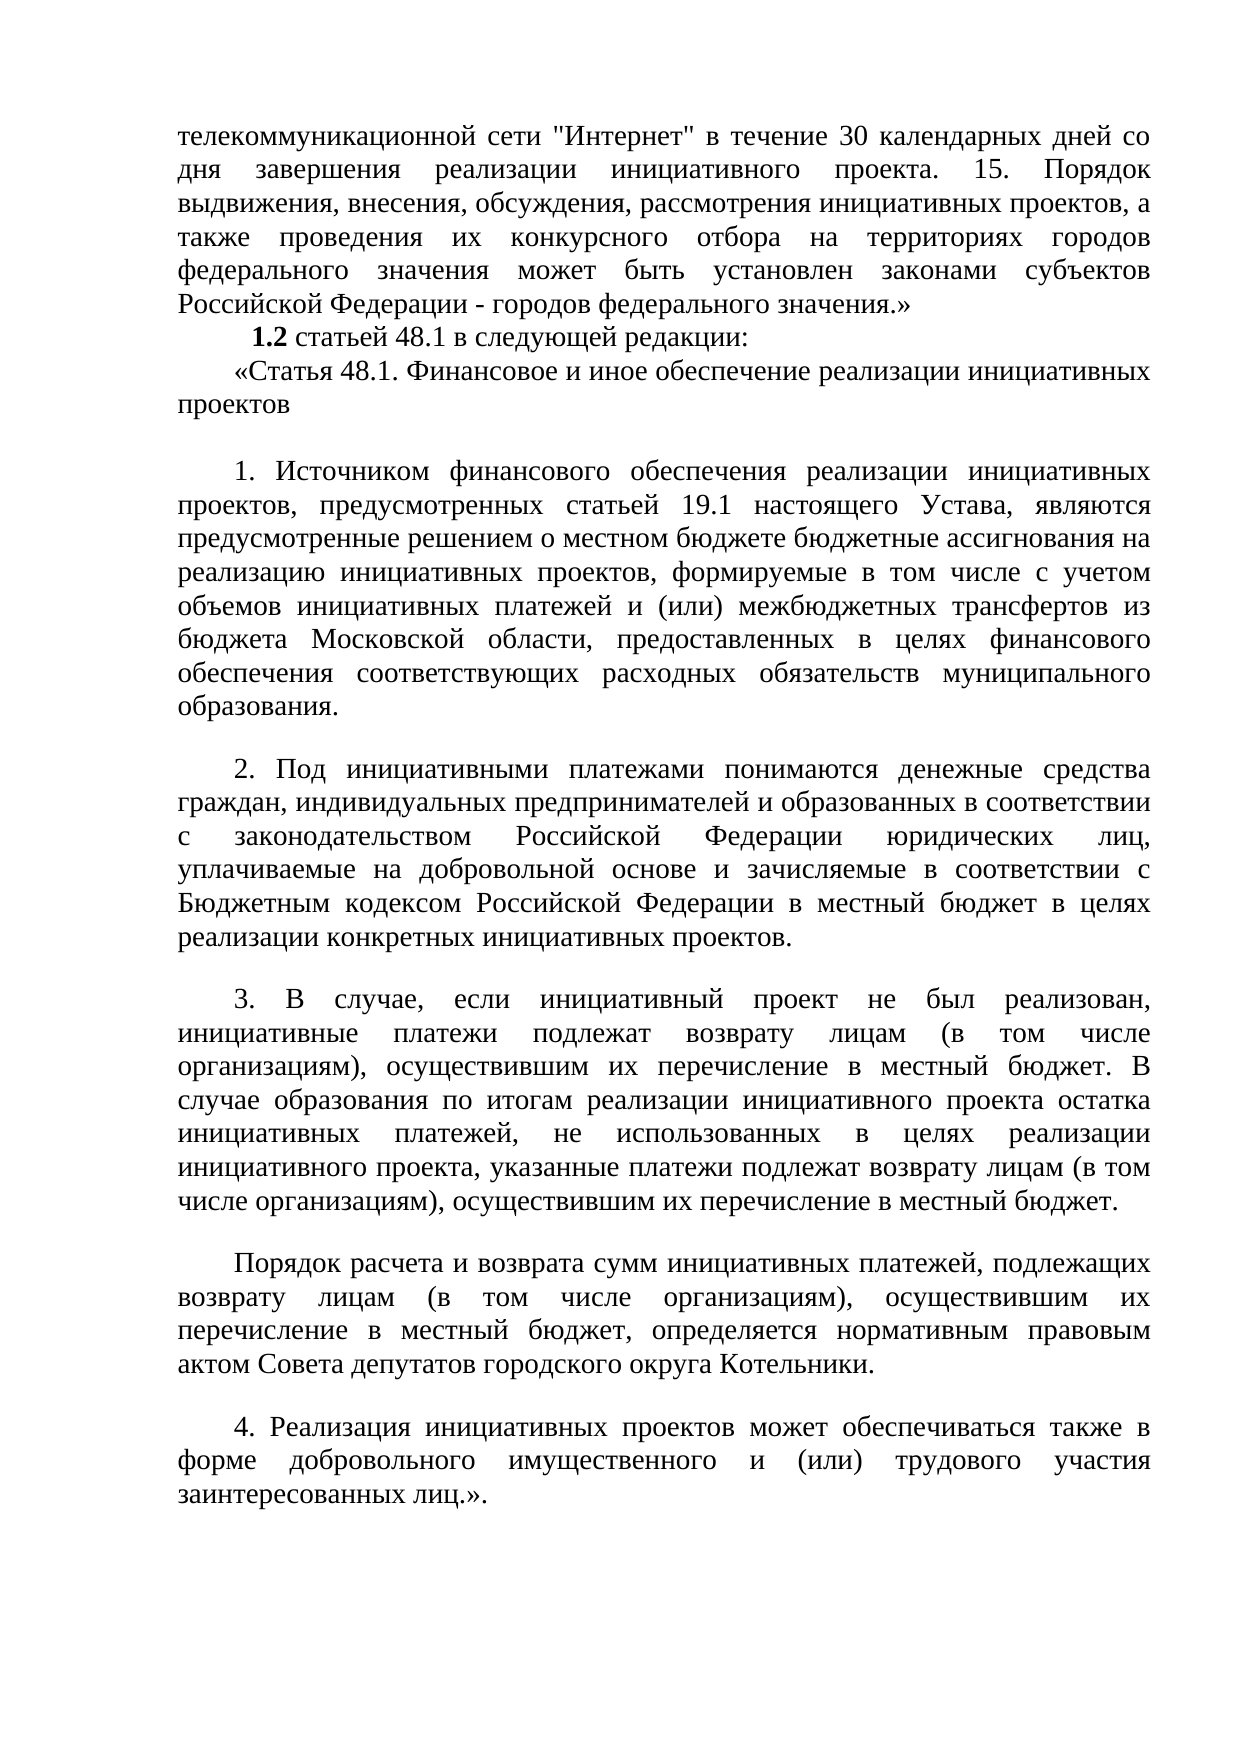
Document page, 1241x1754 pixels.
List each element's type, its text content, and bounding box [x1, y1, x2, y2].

text 2. Под инициативными платежами понимаются денежные средства граждан, индивидуальных предпринимателей и образованных в соответствии с законодательством Российской Федерации юридических лиц, уплачиваемые на добровольной основе и зачисляемые в соответствии с Бюджетным кодексом Российской Федерации в местный бюджет в целях реализации конкретных инициативных проектов. [177, 751, 1152, 952]
text 4. Реализация инициативных проектов может обеспечиваться также в форме добровольного имущественного и (или) трудового участия заинтересованных лиц.». [177, 1409, 1152, 1509]
text «Статья 48.1. Финансовое и иное обеспечение реализации инициативных проектов [177, 353, 1152, 420]
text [177, 118, 1152, 319]
text 1. Источником финансового обеспечения реализации инициативных проектов, предусмотренных статьей 19.1 настоящего Устава, являются предусмотренные решением о местном бюджете бюджетные ассигнования на реализацию инициативных проектов, формируемые в том числе с учетом объемов инициативных платежей и (или) межбюджетных трансфертов из бюджета Московской области, предоставленных в целях финансового обеспечения соответствующих расходных обязательств муниципального образования. [177, 453, 1152, 722]
text 1.2 статьей 48.1 в следующей редакции: [177, 319, 1152, 353]
text 3. В случае, если инициативный проект не был реализован, инициативные платежи подлежат возврату лицам (в том числе организациям), осуществившим их перечисление в местный бюджет. В случае образования по итогам реализации инициативного проекта остатка инициативных платежей, не использованных в целях реализации инициативного проекта, указанные платежи подлежат возврату лицам (в том числе организациям), осуществившим их перечисление в местный бюджет. [177, 981, 1152, 1216]
text Порядок расчета и возврата сумм инициативных платежей, подлежащих возврату лицам (в том числе организациям), осуществившим их перечисление в местный бюджет, определяется нормативным правовым актом Совета депутатов городского округа Котельники. [177, 1245, 1152, 1379]
